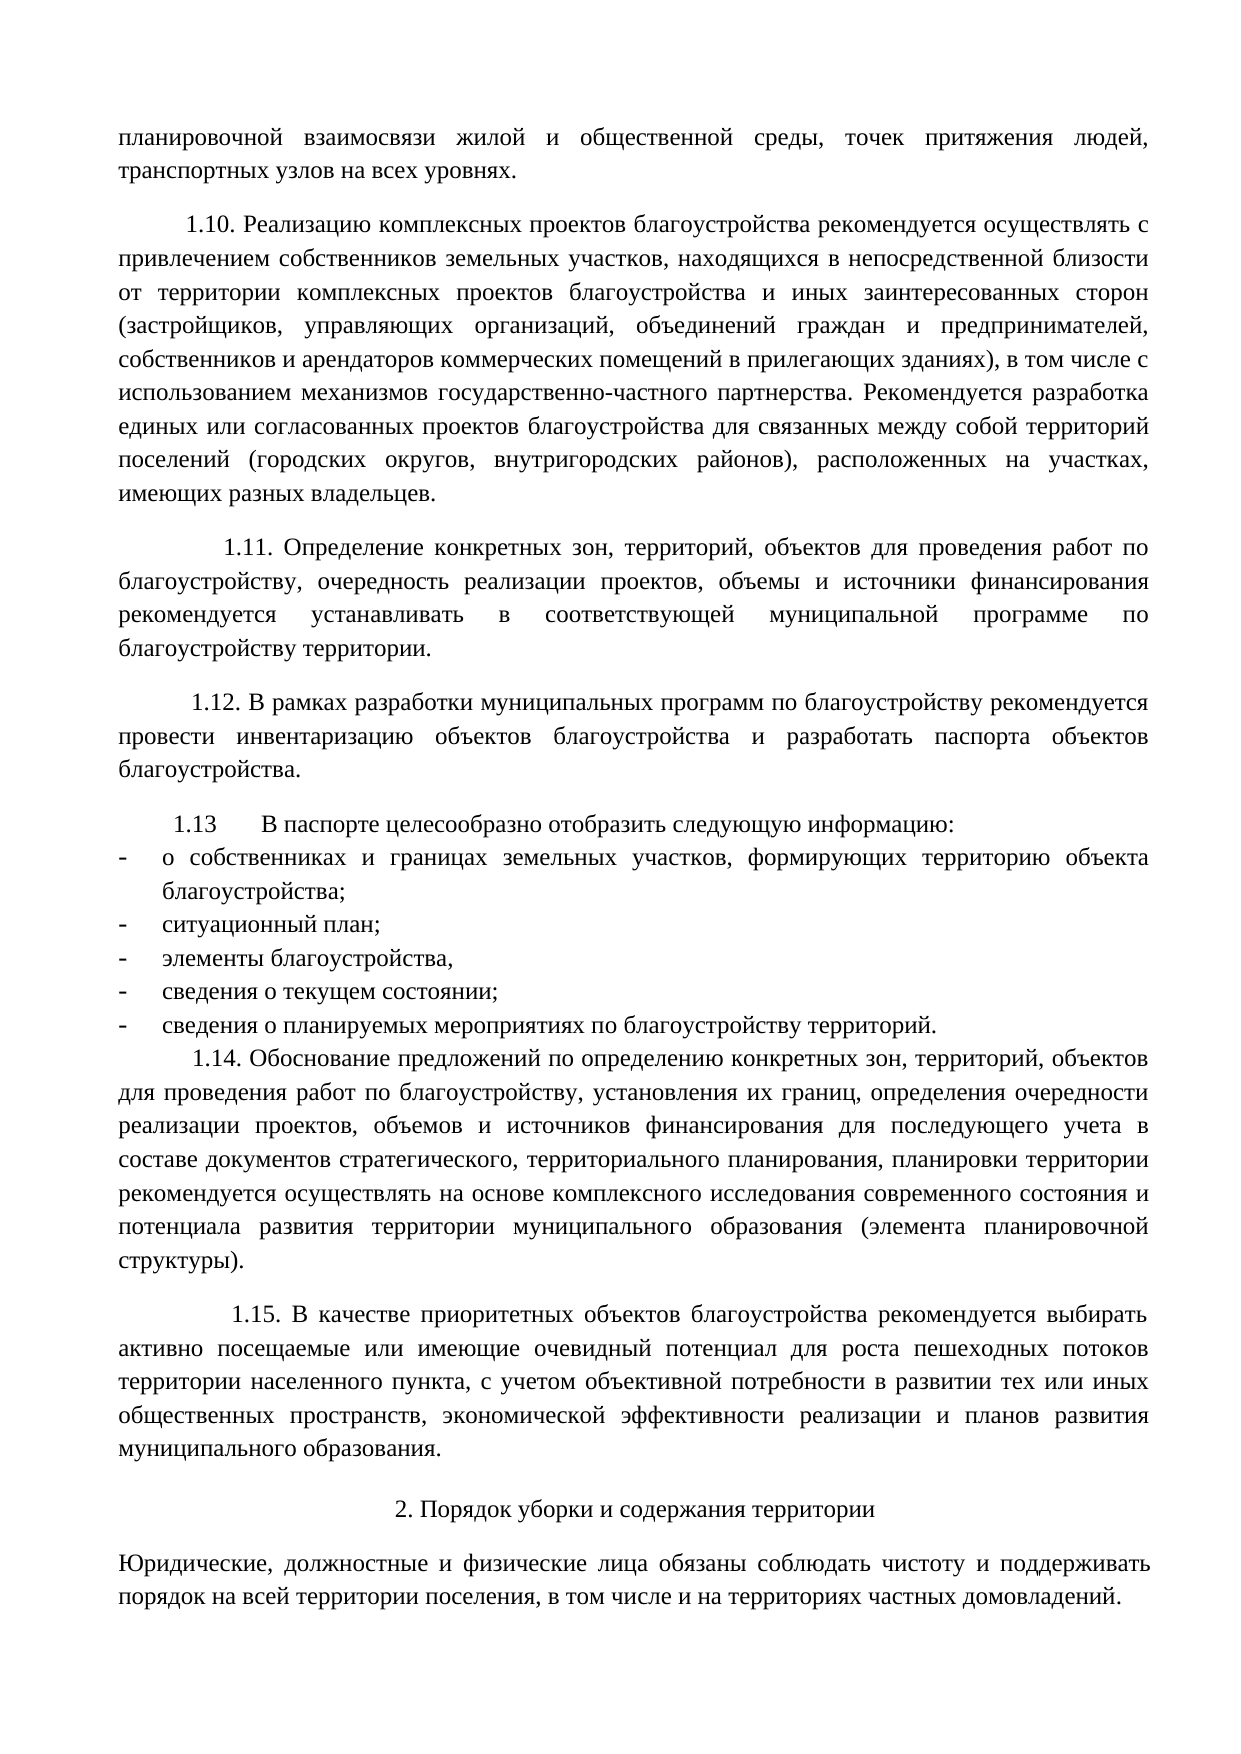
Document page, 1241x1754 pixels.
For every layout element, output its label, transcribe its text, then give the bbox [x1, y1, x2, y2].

text 1.15. В качестве приоритетных объектов благоустройства рекомендуется выбирать активно посещаемые или имеющие очевидный потенциал для роста пешеходных потоков территории населенного пункта, с учетом объективной потребности в развитии тех или иных общественных пространств, экономической эффективности реализации и планов развития муниципального образования. [118, 1296, 1150, 1463]
text 1.10. Реализацию комплексных проектов благоустройства рекомендуется осуществлять с привлечением собственников земельных участков, находящихся в непосредственной близости от территории комплексных проектов благоустройства и иных заинтересованных сторон (застройщиков, управляющих организаций, объединений граждан и предпринимателей, собственников и арендаторов коммерческих помещений в прилегающих зданиях), в том числе с использованием механизмов государственно-частного партнерства. Рекомендуется разработка единых или согласованных проектов благоустройства для связанных между собой территорий поселений (городских округов, внутригородских районов), расположенных на участках, имеющих разных владельцев. [118, 206, 1150, 508]
list В паспорте целесообразно отобразить следующую информацию: [173, 805, 1152, 839]
text 1.11. Определение конкретных зон, территорий, объектов для проведения работ по благоустройству, очередность реализации проектов, объемы и источники финансирования рекомендуется устанавливать в соответствующей муниципальной программе по благоустройству территории. [118, 529, 1150, 663]
list сведения о планируемых мероприятиях по благоустройству территорий. [118, 1006, 1152, 1040]
list о собственниках и границах земельных участков, формирующих территорию объекта благоустройства; [118, 839, 1150, 906]
text 1.12. В рамках разработки муниципальных программ по благоустройству рекомендуется провести инвентаризацию объектов благоустройства и разработать паспорта объектов благоустройства. [118, 684, 1150, 784]
list ситуационный план; [118, 906, 1152, 939]
list элементы благоустройства, [118, 939, 1152, 973]
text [118, 118, 1150, 185]
text 2. Порядок уборки и содержания территории [118, 1494, 1152, 1523]
text Юридические, должностные и физические лица обязаны соблюдать чистоту и поддерживать порядок на всей территории поселения, в том числе и на территориях частных домовладений. [118, 1548, 1152, 1610]
list сведения о текущем состоянии; [118, 973, 1152, 1006]
text 1.14. Обоснование предложений по определению конкретных зон, территорий, объектов для проведения работ по благоустройству, установления их границ, определения очередности реализации проектов, объемов и источников финансирования для последующего учета в составе документов стратегического, территориального планирования, планировки территории рекомендуется осуществлять на основе комплексного исследования современного состояния и потенциала развития территории муниципального образования (элемента планировочной структуры). [118, 1040, 1150, 1275]
